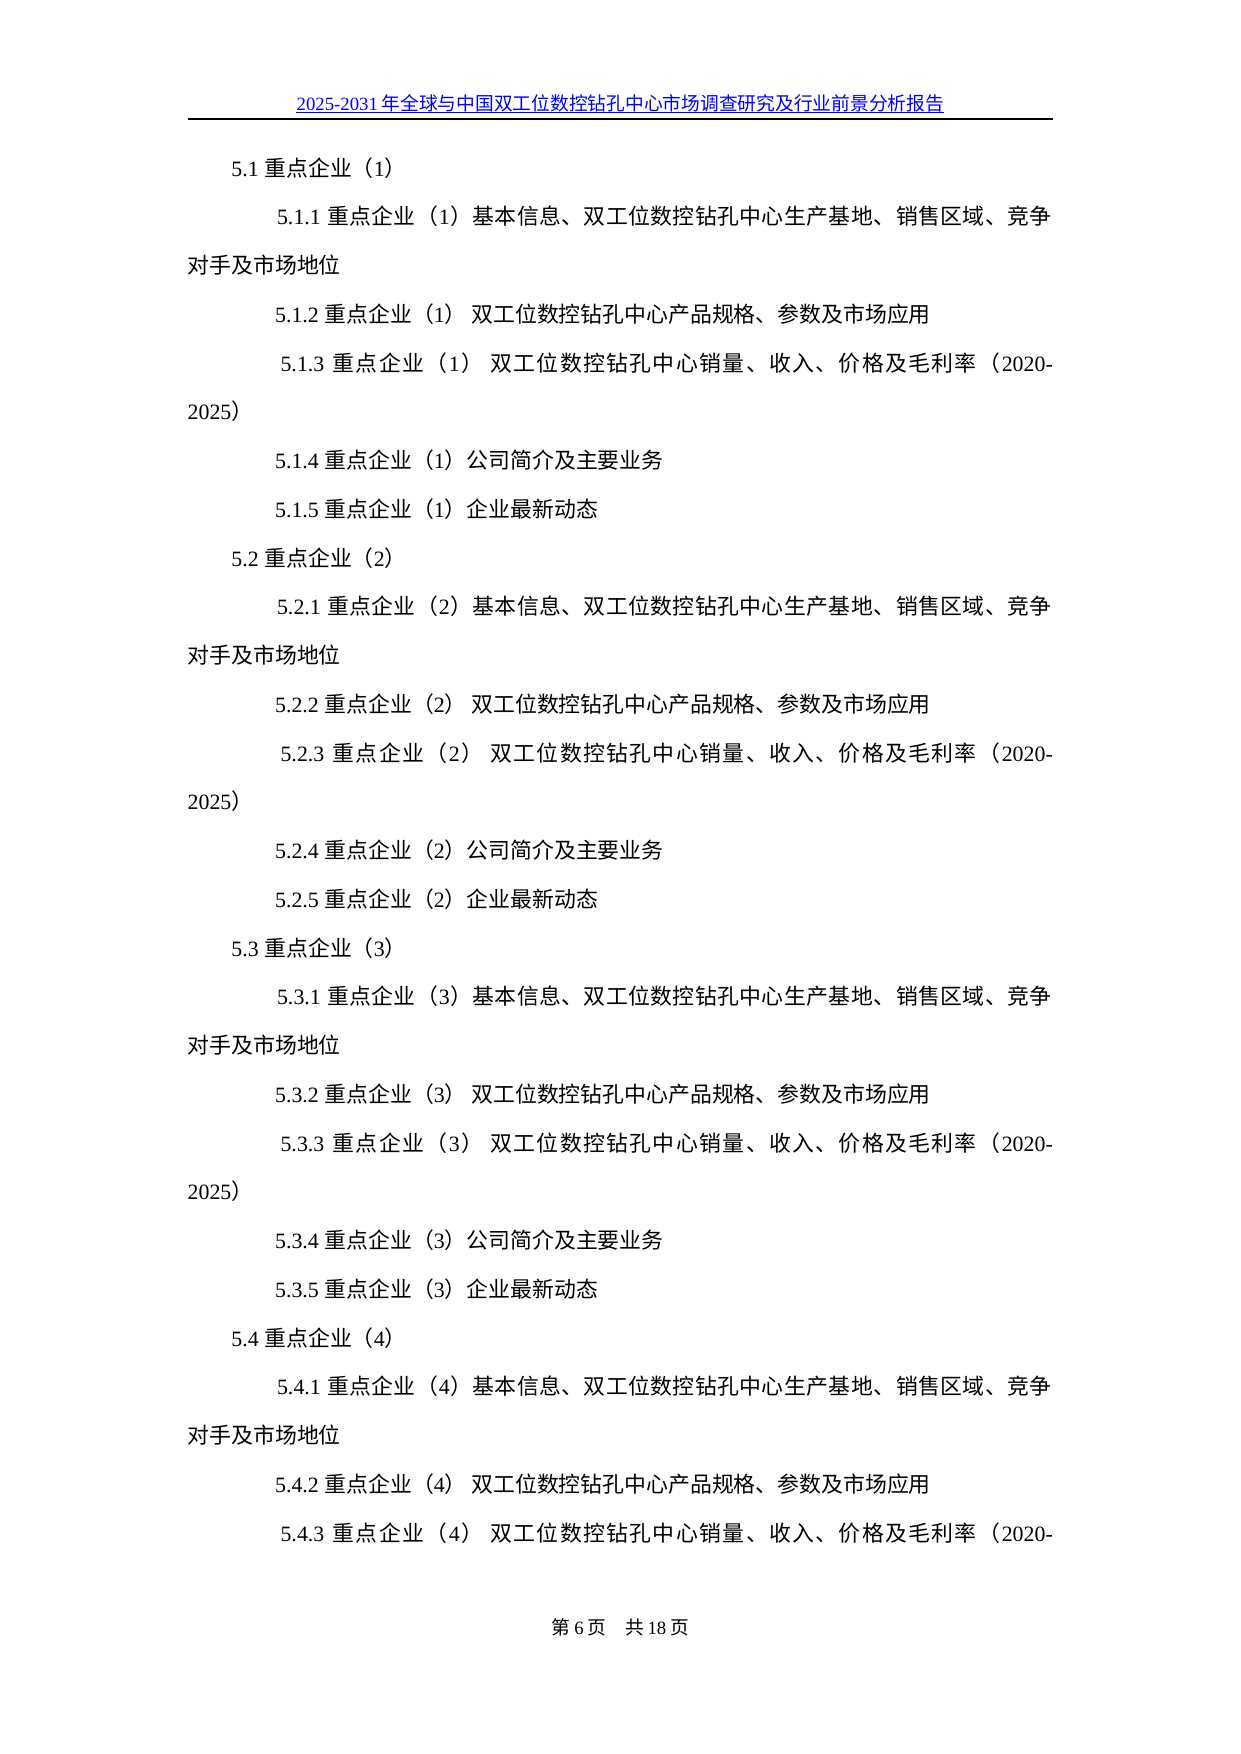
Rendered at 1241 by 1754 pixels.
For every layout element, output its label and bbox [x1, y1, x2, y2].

text [187, 150, 1053, 1548]
